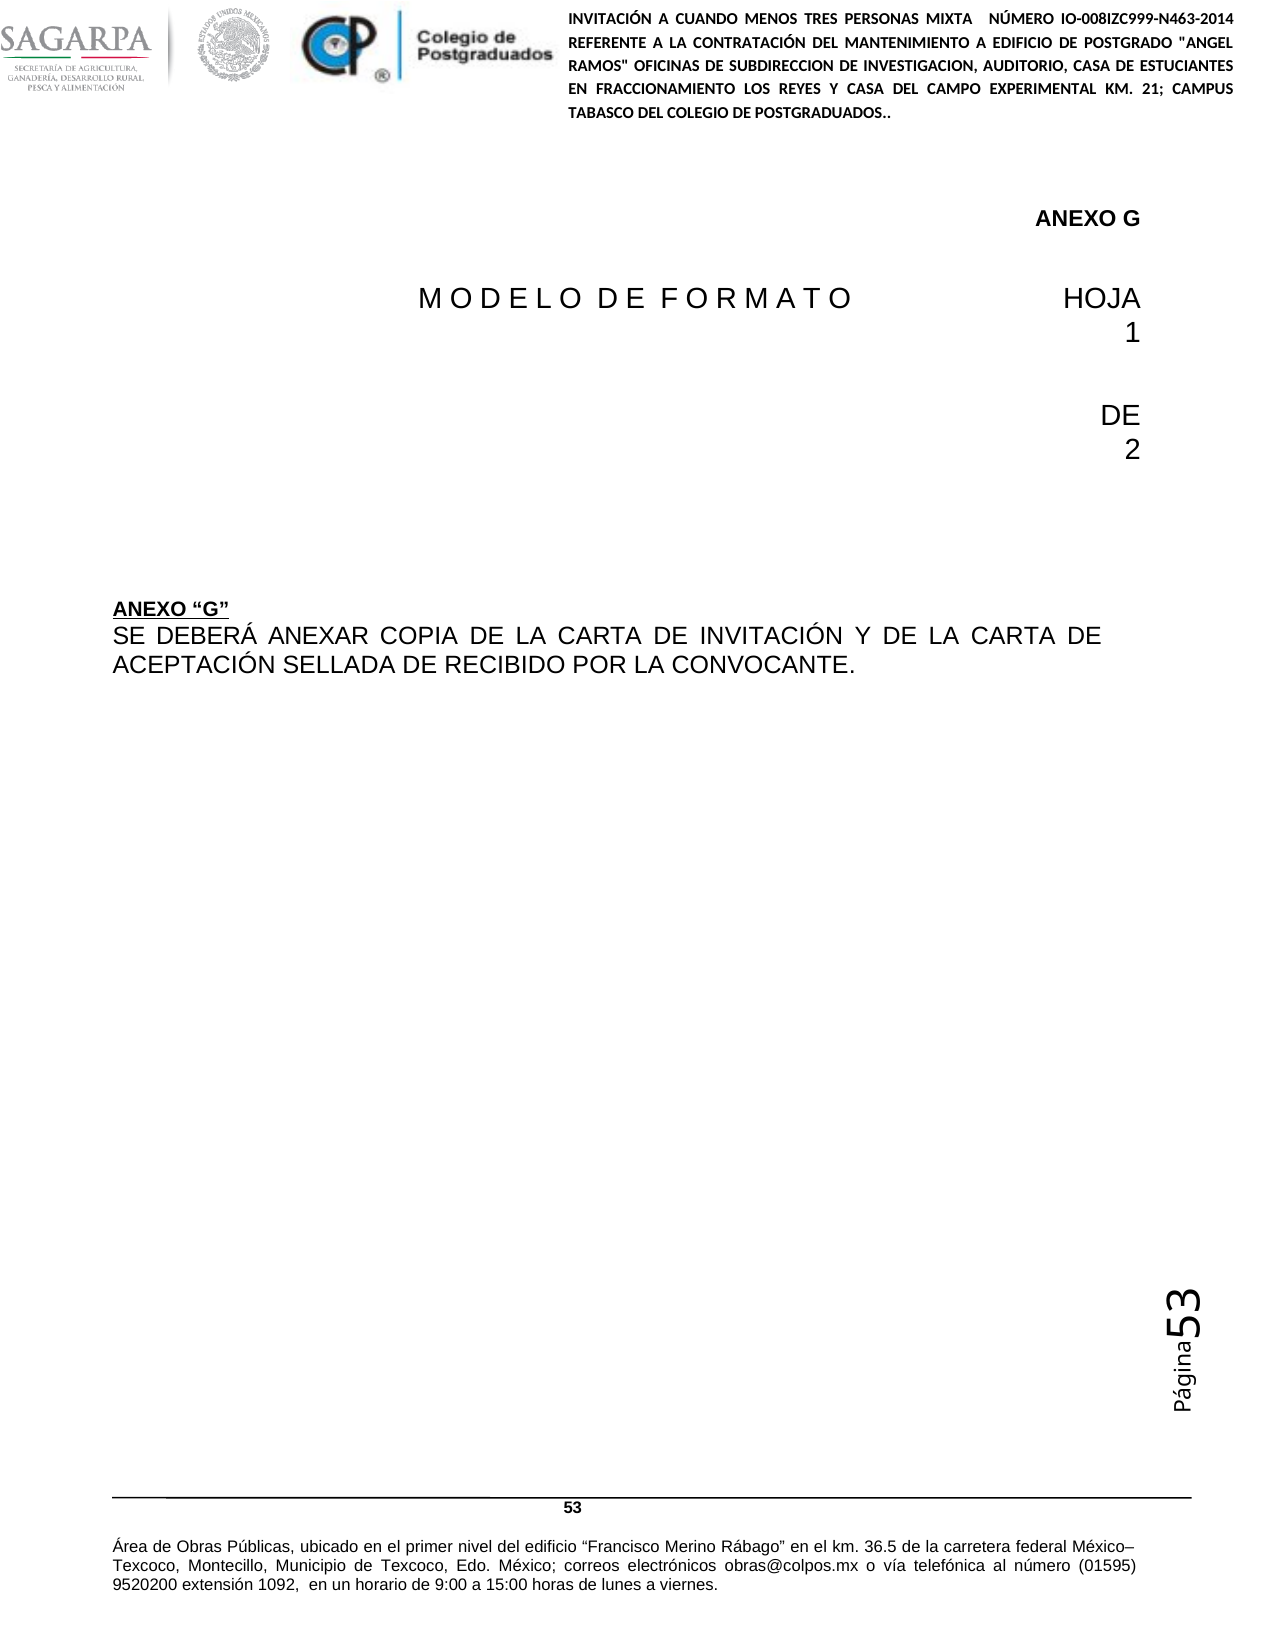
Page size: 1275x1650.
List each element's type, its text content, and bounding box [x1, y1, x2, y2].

text ANEXO “G” [112, 597, 1152, 621]
text SE DEBERÁ ANEXAR COPIA DE LA CARTA DE INVITACIÓN Y DE LA CARTA DE ACEPTACIÓN SELLADA DE RECIBIDO POR LA CONVOCANTE. [112, 621, 1102, 678]
picture [289, 1, 571, 94]
table_header M O D E L O D E F O R M A T O [112, 155, 1010, 465]
picture [0, 1, 270, 94]
table_header ANEXO G HOJA 1 DE 2 [1010, 155, 1152, 465]
